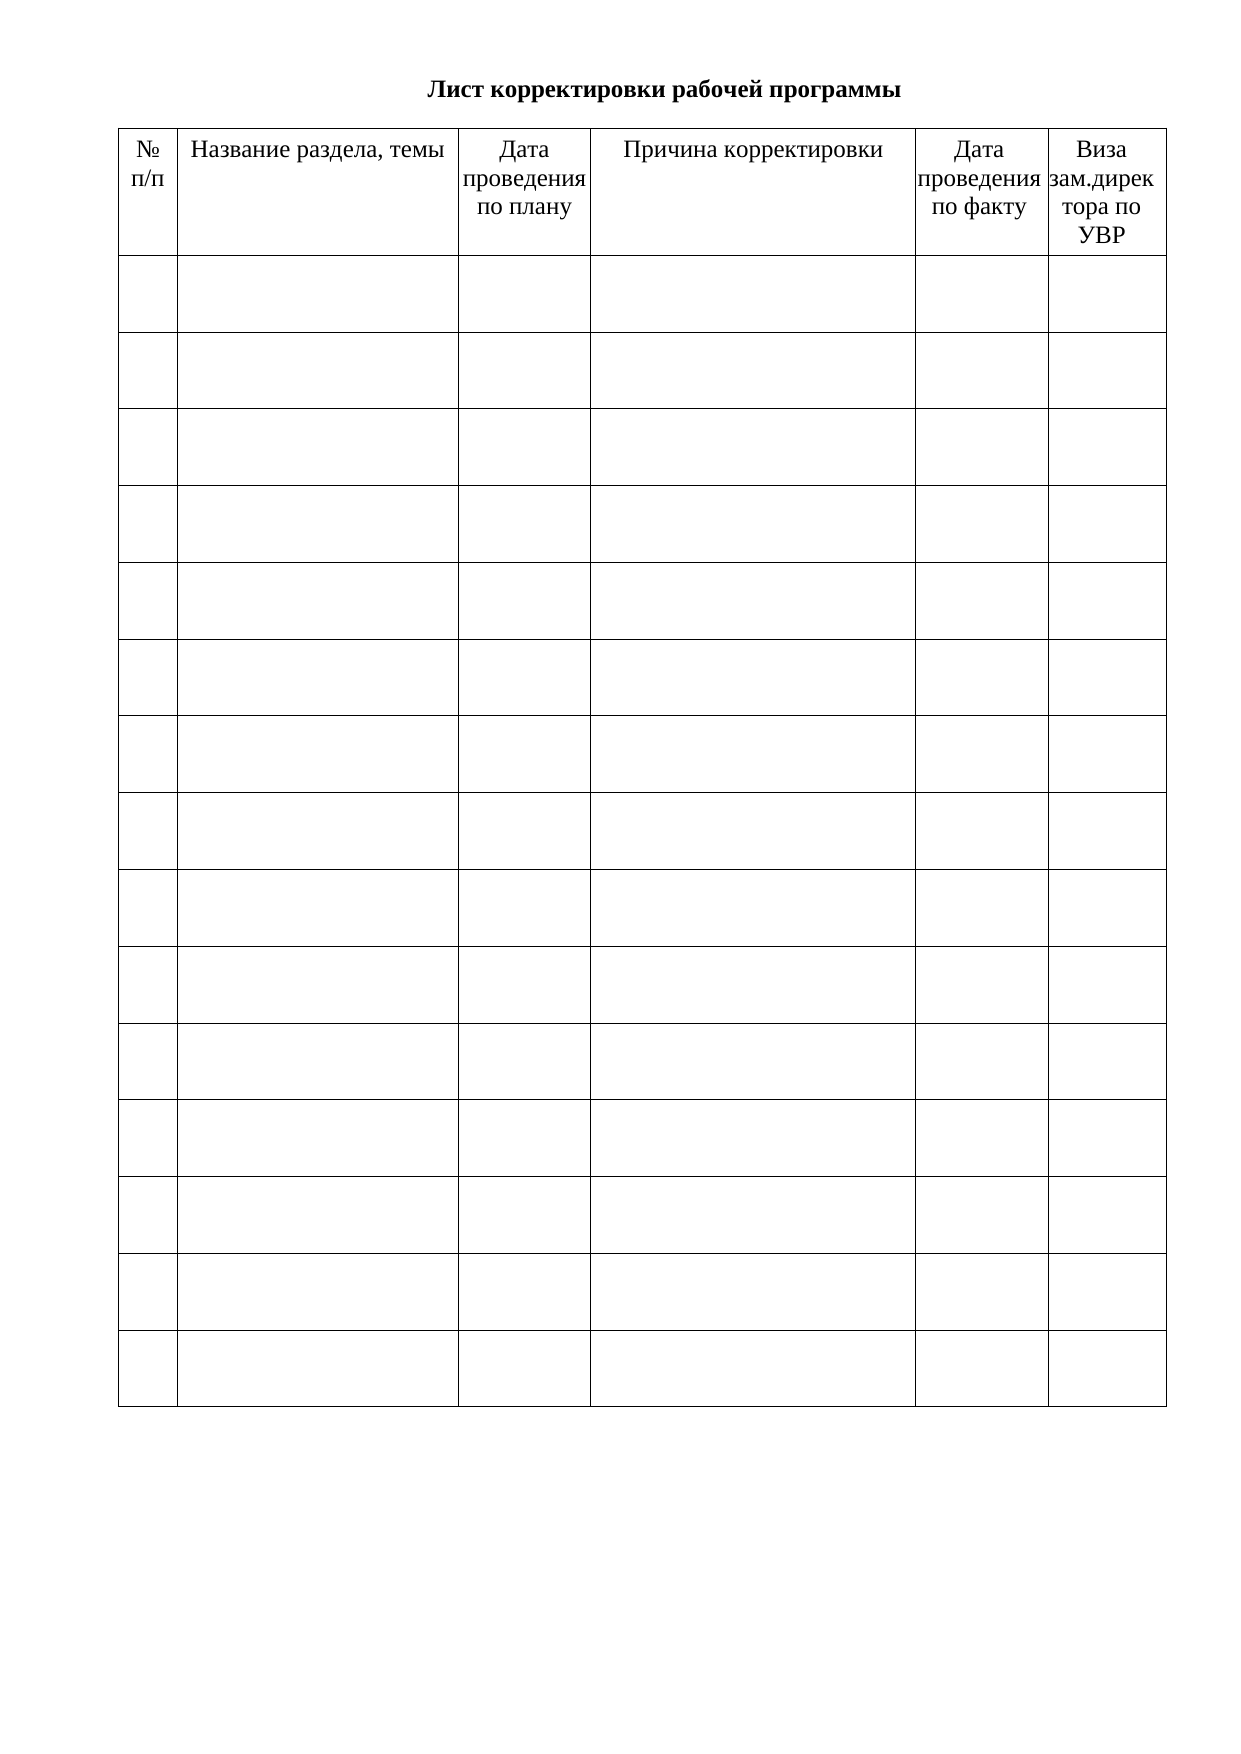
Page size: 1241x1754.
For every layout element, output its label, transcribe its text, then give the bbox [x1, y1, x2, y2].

table_cell [459, 1254, 590, 1329]
table_cell [459, 947, 590, 1022]
table_cell [459, 1100, 590, 1176]
table_cell [916, 563, 1048, 638]
table_cell [178, 1100, 458, 1176]
table_cell [916, 1024, 1048, 1099]
table_cell [1049, 1331, 1166, 1406]
table_cell [459, 486, 590, 562]
table_cell [119, 409, 177, 485]
table_cell [459, 409, 590, 485]
table_cell [1049, 1024, 1166, 1099]
table_cell [1049, 1254, 1166, 1329]
table_cell [178, 716, 458, 792]
table_cell [459, 563, 590, 638]
table_cell [591, 1254, 915, 1329]
table_cell [459, 1331, 590, 1406]
table_cell [459, 1024, 590, 1099]
table_cell [916, 1254, 1048, 1329]
table_cell [1049, 409, 1166, 485]
table_cell [1049, 640, 1166, 715]
table_cell [916, 256, 1048, 331]
table_cell [459, 640, 590, 715]
table_cell [591, 1100, 915, 1176]
table_cell [1049, 1177, 1166, 1253]
table_cell [119, 947, 177, 1022]
text Лист корректировки рабочей программы [177, 74, 1152, 103]
table_cell [178, 563, 458, 638]
table_cell [591, 1024, 915, 1099]
table_cell [1049, 486, 1166, 562]
table_cell [119, 716, 177, 792]
table_cell [1049, 333, 1166, 408]
table_cell [916, 870, 1048, 946]
table_cell [1049, 1100, 1166, 1176]
table_cell [591, 563, 915, 638]
table_cell [119, 1024, 177, 1099]
table_cell [119, 1177, 177, 1253]
table_cell [591, 1331, 915, 1406]
table_cell [119, 333, 177, 408]
table_cell [178, 486, 458, 562]
table_cell [916, 1100, 1048, 1176]
table_cell [119, 870, 177, 946]
table_cell [591, 256, 915, 331]
table_cell [1049, 870, 1166, 946]
table_cell [1049, 256, 1166, 331]
table_cell [119, 1331, 177, 1406]
table_header Виза зам.директора по УВР [1049, 129, 1166, 255]
table_cell [178, 333, 458, 408]
table_cell [178, 1177, 458, 1253]
table_cell [178, 1331, 458, 1406]
table_cell [1049, 716, 1166, 792]
table_cell [178, 1254, 458, 1329]
table_cell [916, 333, 1048, 408]
table_cell [459, 333, 590, 408]
table_cell [119, 256, 177, 331]
table_cell [119, 1254, 177, 1329]
table_cell [459, 1177, 590, 1253]
table_cell [178, 640, 458, 715]
table_header Дата проведения по плану [459, 129, 590, 255]
table_cell [1049, 563, 1166, 638]
table_cell [178, 1024, 458, 1099]
table_cell [591, 486, 915, 562]
table_cell [916, 409, 1048, 485]
table_cell [178, 256, 458, 331]
table_cell [459, 716, 590, 792]
table_header Дата проведения по факту [916, 129, 1048, 255]
table_cell [1049, 793, 1166, 869]
table_cell [119, 486, 177, 562]
table_header Название раздела, темы [178, 129, 458, 255]
table_header № п/п [119, 129, 177, 255]
table_cell [916, 640, 1048, 715]
table_cell [178, 409, 458, 485]
table_cell [916, 716, 1048, 792]
table_cell [119, 640, 177, 715]
table_cell [591, 640, 915, 715]
table_cell [1049, 947, 1166, 1022]
table_cell [119, 793, 177, 869]
table_cell [119, 1100, 177, 1176]
table_cell [591, 793, 915, 869]
table_cell [178, 870, 458, 946]
table_cell [591, 947, 915, 1022]
table_cell [916, 486, 1048, 562]
table_cell [916, 1331, 1048, 1406]
table_cell [459, 870, 590, 946]
table_cell [178, 793, 458, 869]
table_cell [459, 256, 590, 331]
table_cell [916, 947, 1048, 1022]
table_cell [591, 1177, 915, 1253]
table_cell [591, 333, 915, 408]
table_cell [916, 1177, 1048, 1253]
table_cell [916, 793, 1048, 869]
table_header Причина корректировки [591, 129, 915, 255]
table_cell [591, 409, 915, 485]
table_cell [591, 716, 915, 792]
table_cell [178, 947, 458, 1022]
table_cell [459, 793, 590, 869]
table_cell [119, 563, 177, 638]
table_cell [591, 870, 915, 946]
